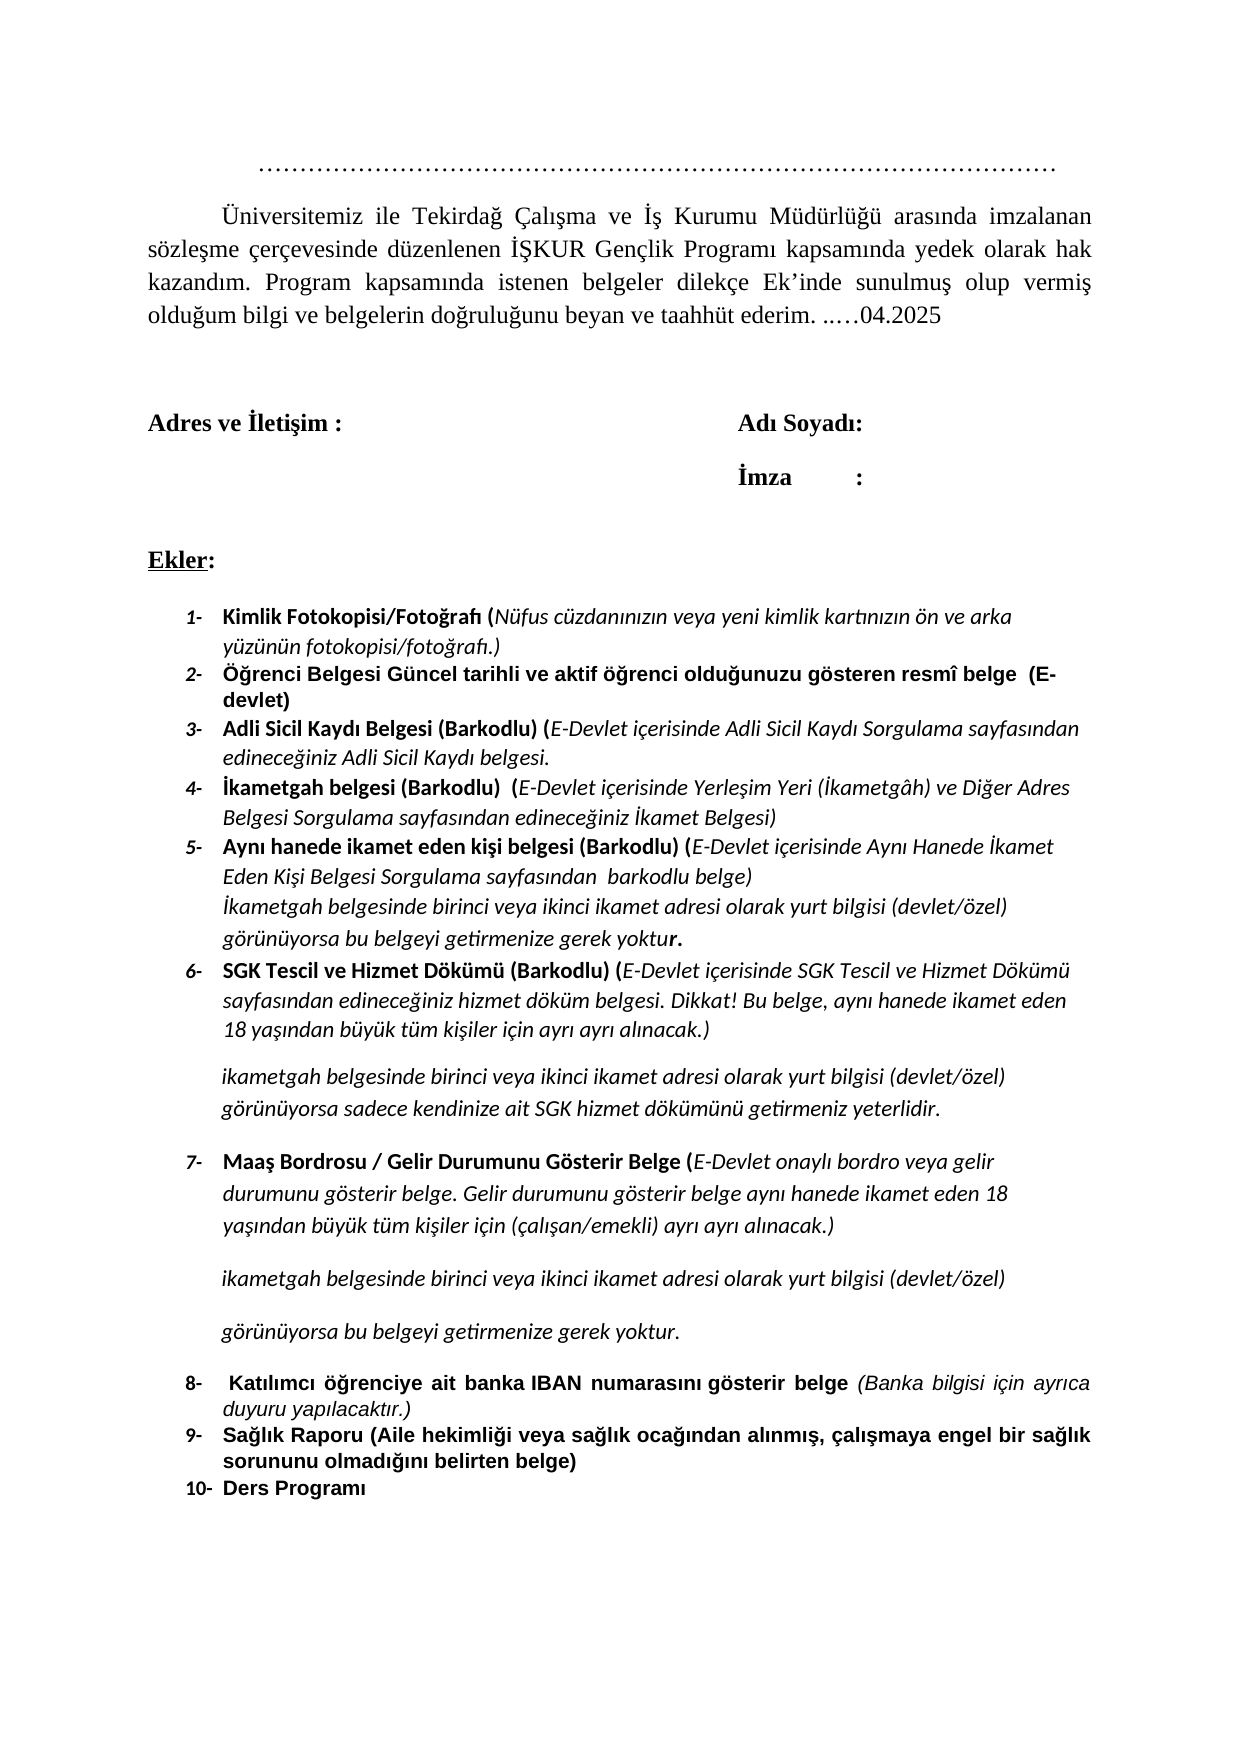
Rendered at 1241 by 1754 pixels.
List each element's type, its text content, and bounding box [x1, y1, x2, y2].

list Ders Programı [185, 1475, 1093, 1555]
text ikametgah belgesinde birinci veya ikinci ikamet adresi olarak yurt bilgisi (devlet/özel) görünüyorsa sadece kendinize ait SGK hizmet dökümünü getirmeniz yeterlidir. [221, 1062, 1093, 1122]
list İkametgah belgesinde birinci veya ikinci ikamet adresi olarak yurt bilgisi (devlet/özel) görünüyorsa bu belgeyi getirmenize gerek yoktur. [223, 892, 1093, 952]
text ikametgah belgesinde birinci veya ikinci ikamet adresi olarak yurt bilgisi (devlet/özel) [148, 1264, 1093, 1292]
list Kimlik Fotokopisi/Fotoğrafı (Nüfus cüzdanınızın veya yeni kimlik kartınızın ön ve arka yüzünün fotokopisi/fotoğrafı.) [185, 602, 1093, 660]
list Adli Sicil Kaydı Belgesi (Barkodlu) (E-Devlet içerisinde Adli Sicil Kaydı Sorgulama sayfasından edineceğiniz Adli Sicil Kaydı belgesi. [185, 714, 1093, 771]
list Aynı hanede ikamet eden kişi belgesi (Barkodlu) (E-Devlet içerisinde Aynı Hanede İkamet Eden Kişi Belgesi Sorgulama sayfasından barkodlu belge) [185, 832, 1093, 890]
text görünüyorsa bu belgeyi getirmenize gerek yoktur. [148, 1317, 1093, 1346]
text İmza : [148, 462, 1093, 491]
text Üniversitemiz ile Tekirdağ Çalışma ve İş Kurumu Müdürlüğü arasında imzalanan sözleşme çerçevesinde düzenlenen İŞKUR Gençlik Programı kapsamında yedek olarak hak kazandım. Program kapsamında istenen belgeler dilekçe Ek’inde sunulmuş olup vermiş olduğum bilgi ve belgelerin doğruluğunu beyan ve taahhüt ederim. ..…04.2025 [148, 201, 1093, 329]
list İkametgah belgesi (Barkodlu) (E-Devlet içerisinde Yerleşim Yeri (İkametgâh) ve Diğer Adres Belgesi Sorgulama sayfasından edineceğiniz İkamet Belgesi) [185, 773, 1093, 831]
list Öğrenci Belgesi Güncel tarihli ve aktif öğrenci olduğunuzu gösteren resmî belge (E-devlet) [185, 662, 1093, 712]
list Maaş Bordrosu / Gelir Durumunu Gösterir Belge (E-Devlet onaylı bordro veya gelir durumunu gösterir belge. Gelir durumunu gösterir belge aynı hanede ikamet eden 18 yaşından büyük tüm kişiler için (çalışan/emekli) ayrı ayrı alınacak.) [185, 1147, 1093, 1239]
text Adres ve İletişim : Adı Soyadı: [148, 408, 1093, 437]
list Katılımcı öğrenciye ait banka IBAN numarasını gösterir belge (Banka bilgisi için ayrıca duyuru yapılacaktır.) [185, 1371, 1093, 1421]
text Ekler: [148, 545, 1093, 573]
list Sağlık Raporu (Aile hekimliği veya sağlık ocağından alınmış, çalışmaya engel bir sağlık sorununu olmadığını belirten belge) [185, 1423, 1093, 1473]
list SGK Tescil ve Hizmet Dökümü (Barkodlu) (E-Devlet içerisinde SGK Tescil ve Hizmet Dökümü sayfasından edineceğiniz hizmet döküm belgesi. Dikkat! Bu belge, aynı hanede ikamet eden 18 yaşından büyük tüm kişiler için ayrı ayrı alınacak.) [185, 956, 1093, 1043]
text …………………………………………………………………………………… [148, 148, 1093, 176]
